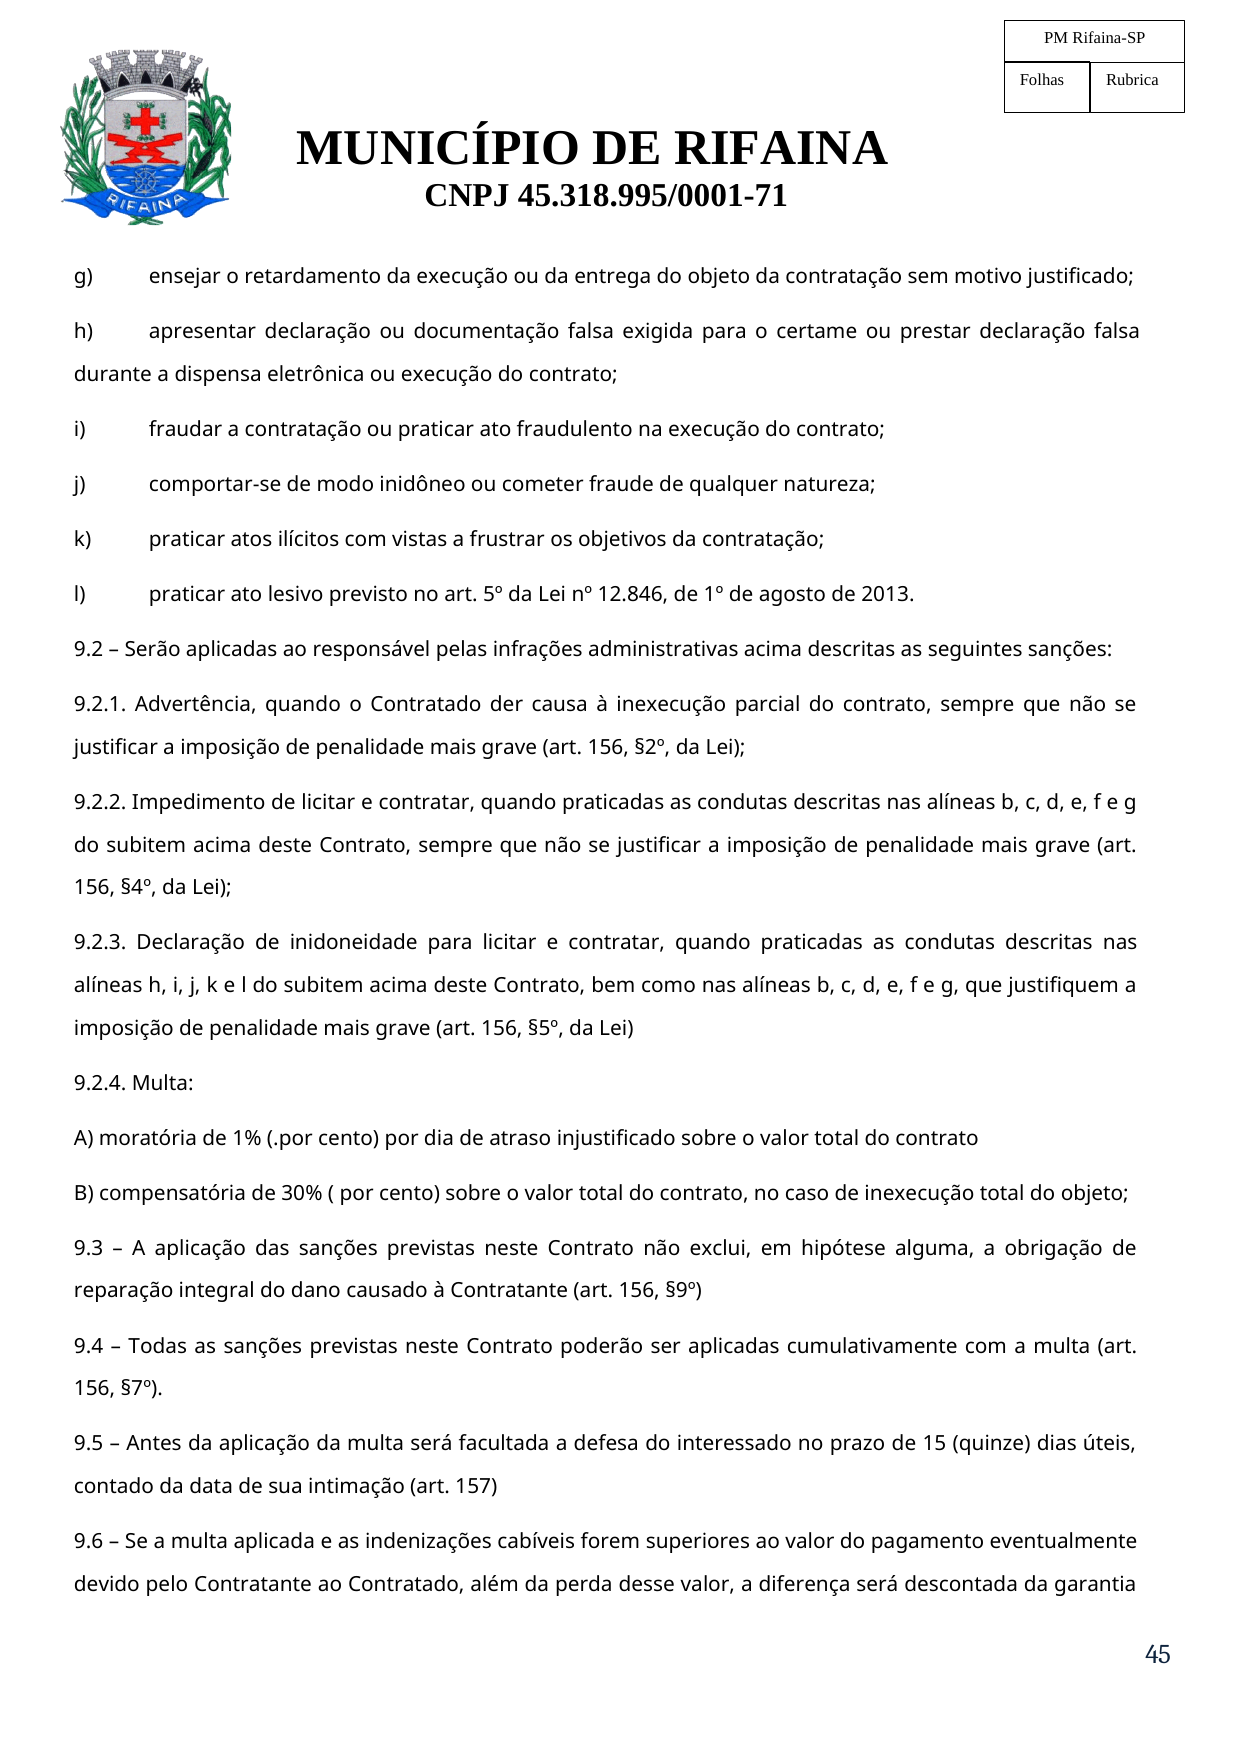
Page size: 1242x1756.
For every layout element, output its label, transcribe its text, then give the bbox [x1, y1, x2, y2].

list praticar ato lesivo previsto no art. 5º da Lei nº 12.846, de 1º de agosto de 2013. [74, 579, 1141, 608]
text 9.5 – Antes da aplicação da multa será facultada a defesa do interessado no prazo de 15 (quinze) dias úteis, contado da data de sua intimação (art. 157) [74, 1428, 1138, 1499]
text 9.2.4. Multa: [74, 1068, 1138, 1096]
text B) compensatória de 30% ( por cento) sobre o valor total do contrato, no caso de inexecução total do objeto; [74, 1178, 1138, 1206]
text 9.2.1. Advertência, quando o Contratado der causa à inexecução parcial do contrato, sempre que não se justificar a imposição de penalidade mais grave (art. 156, §2º, da Lei); [74, 689, 1138, 760]
text 9.4 – Todas as sanções previstas neste Contrato poderão ser aplicadas cumulativamente com a multa (art. 156, §7º). [74, 1331, 1138, 1402]
text 9.2.3. Declaração de inidoneidade para licitar e contratar, quando praticadas as condutas descritas nas alíneas h, i, j, k e l do subitem acima deste Contrato, bem como nas alíneas b, c, d, e, f e g, que justifiquem a imposição de penalidade mais grave (art. 156, §5º, da Lei) [74, 927, 1138, 1041]
picture [59, 47, 232, 226]
text 9.2.2. Impedimento de licitar e contratar, quando praticadas as condutas descritas nas alíneas b, c, d, e, f e g do subitem acima deste Contrato, sempre que não se justificar a imposição de penalidade mais grave (art. 156, §4º, da Lei); [74, 787, 1138, 901]
text 9.3 – A aplicação das sanções previstas neste Contrato não exclui, em hipótese alguma, a obrigação de reparação integral do dano causado à Contratante (art. 156, §9º) [74, 1233, 1138, 1304]
list fraudar a contratação ou praticar ato fraudulento na execução do contrato; [74, 414, 1141, 442]
list apresentar declaração ou documentação falsa exigida para o certame ou prestar declaração falsa durante a dispensa eletrônica ou execução do contrato; [74, 316, 1141, 387]
text A) moratória de 1% (.por cento) por dia de atraso injustificado sobre o valor total do contrato [74, 1123, 1138, 1151]
list praticar atos ilícitos com vistas a frustrar os objetivos da contratação; [74, 524, 1141, 552]
list 9.2 – Serão aplicadas ao responsável pelas infrações administrativas acima descritas as seguintes sanções: [74, 634, 1138, 663]
list comportar-se de modo inidôneo ou cometer fraude de qualquer natureza; [74, 469, 1141, 497]
list ensejar o retardamento da execução ou da entrega do objeto da contratação sem motivo justificado; [74, 261, 1141, 289]
